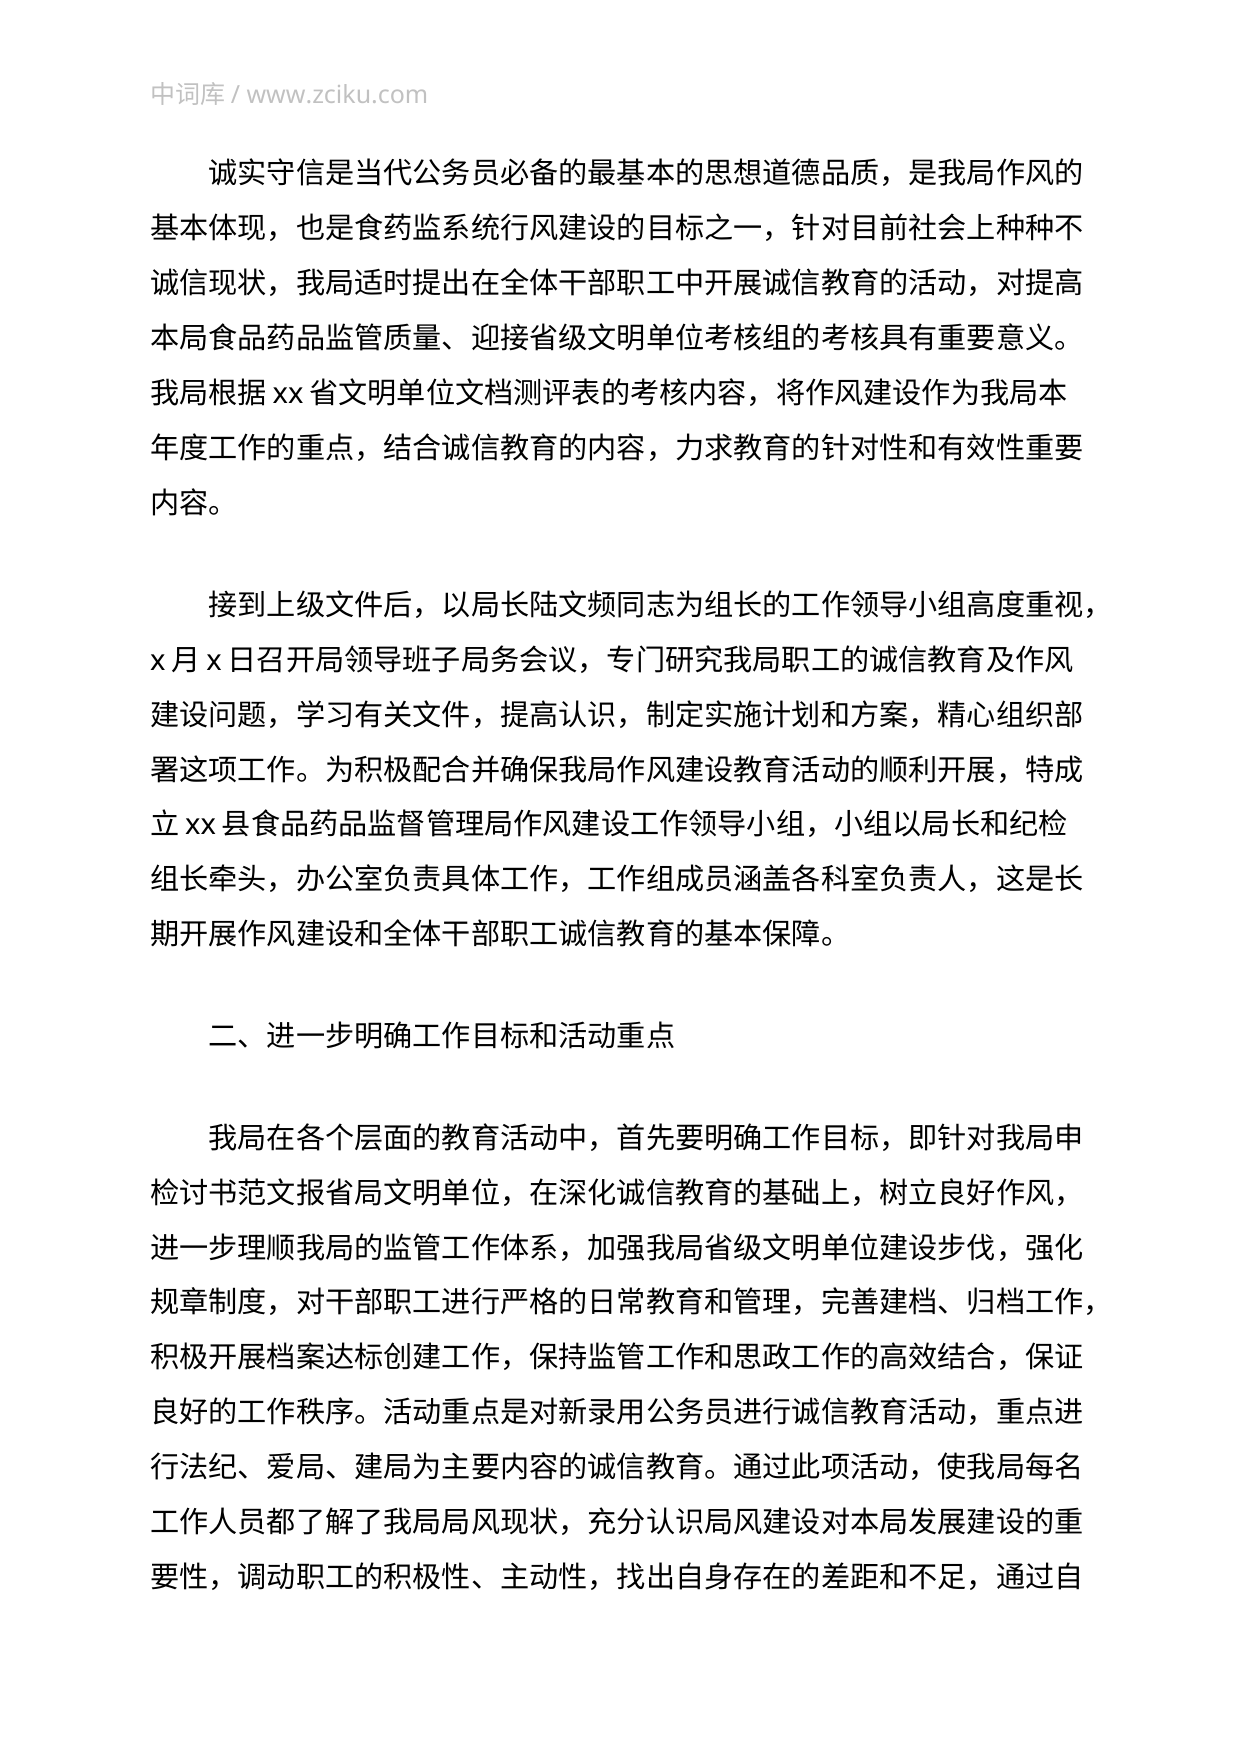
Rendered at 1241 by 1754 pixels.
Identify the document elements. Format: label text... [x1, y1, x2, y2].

text 诚实守信是当代公务员必备的最基本的思想道德品质，是我局作风的基本体现，也是食药监系统行风建设的目标之一，针对目前社会上种种不诚信现状，我局适时提出在全体干部职工中开展诚信教育的活动，对提高本局食品药品监管质量、迎接省级文明单位考核组的考核具有重要意义。我局根据xx省文明单位文档测评表的考核内容，将作风建设作为我局本年度工作的重点，结合诚信教育的内容，力求教育的针对性和有效性重要内容。 [150, 150, 1090, 522]
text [150, 1114, 1090, 1596]
text 接到上级文件后，以局长陆文频同志为组长的工作领导小组高度重视，x月x日召开局领导班子局务会议，专门研究我局职工的诚信教育及作风建设问题，学习有关文件，提高认识，制定实施计划和方案，精心组织部署这项工作。为积极配合并确保我局作风建设教育活动的顺利开展，特成立xx县食品药品监督管理局作风建设工作领导小组，小组以局长和纪检组长牵头，办公室负责具体工作，工作组成员涵盖各科室负责人，这是长期开展作风建设和全体干部职工诚信教育的基本保障。 [150, 581, 1090, 953]
text 二、进一步明确工作目标和活动重点 [150, 1013, 1090, 1055]
